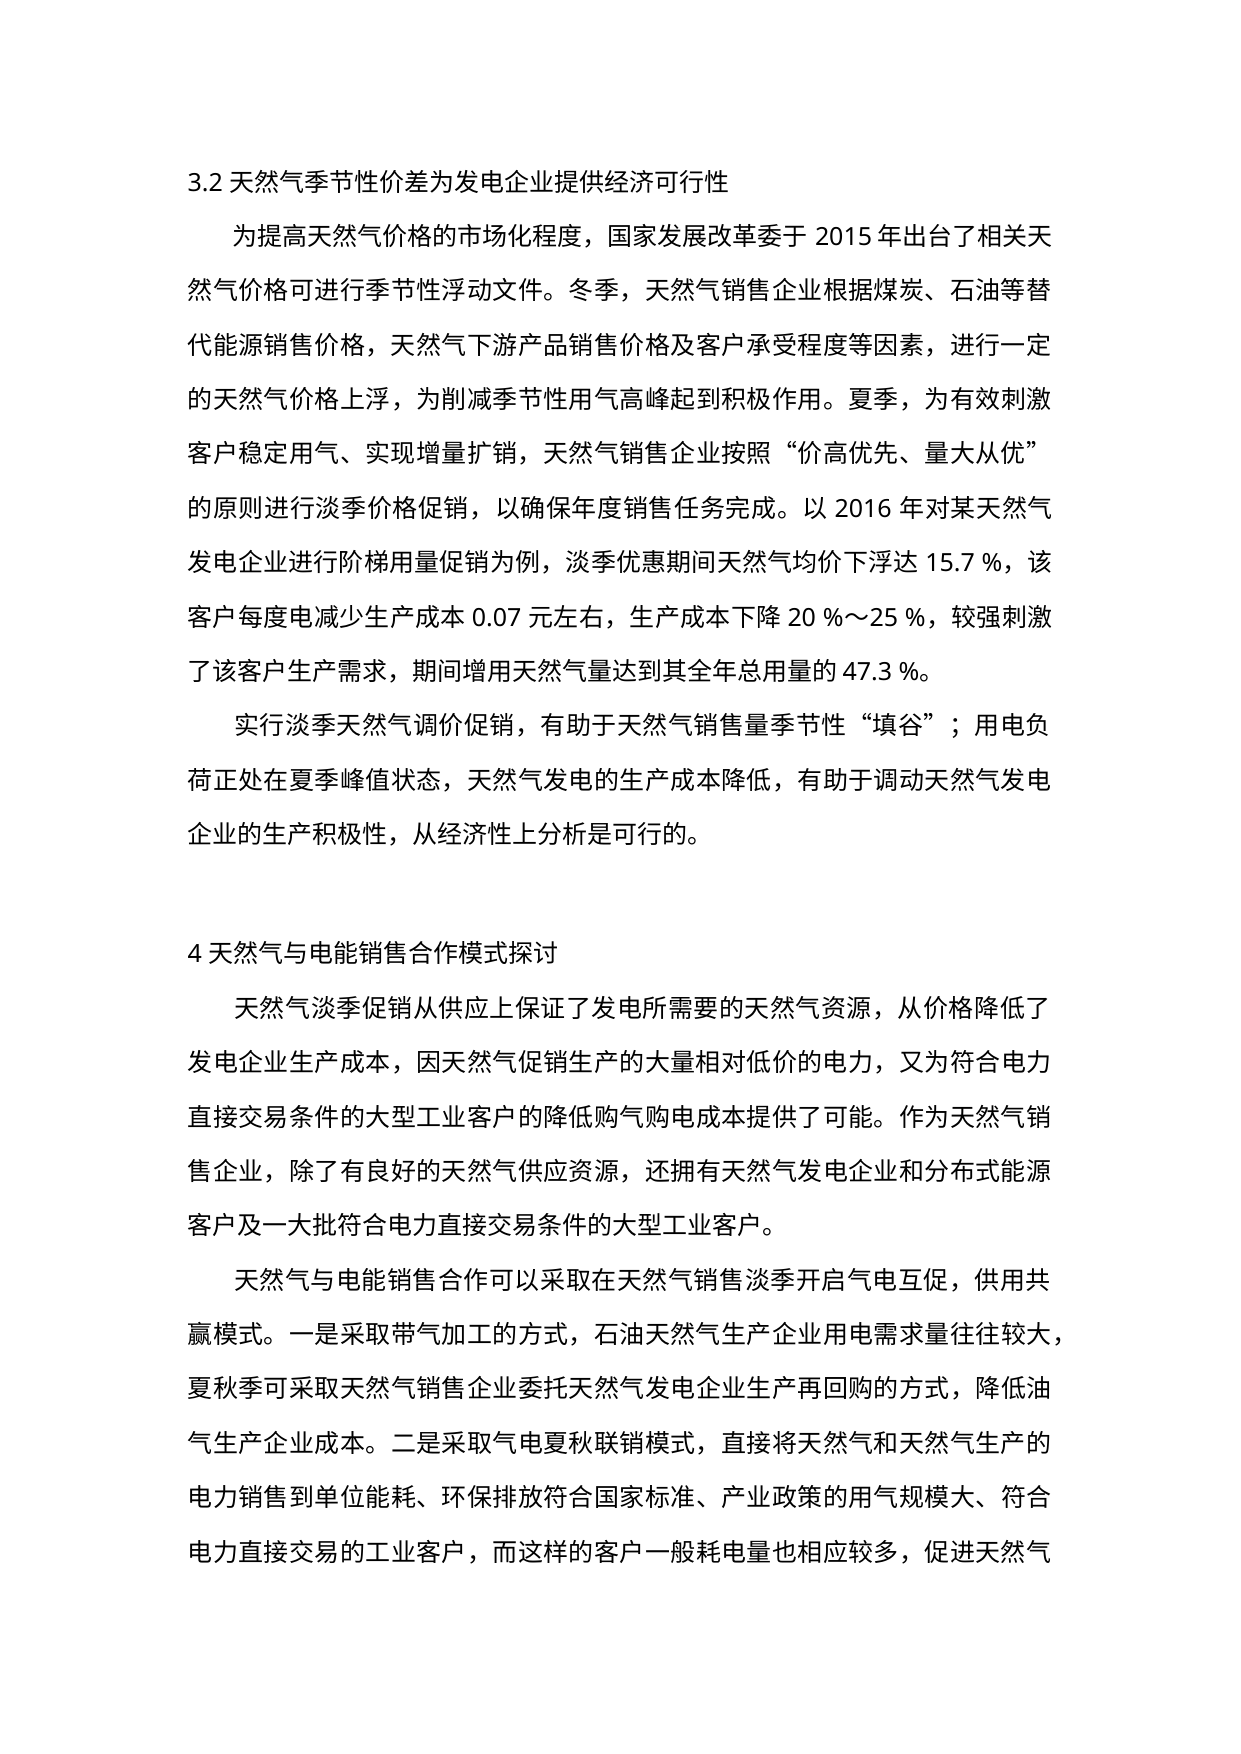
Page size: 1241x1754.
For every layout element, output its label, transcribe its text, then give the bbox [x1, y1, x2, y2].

text 为提高天然气价格的市场化程度，国家发展改革委于2015年出台了相关天然气价格可进行季节性浮动文件。冬季，天然气销售企业根据煤炭、石油等替代能源销售价格，天然气下游产品销售价格及客户承受程度等因素，进行一定的天然气价格上浮，为削减季节性用气高峰起到积极作用。夏季，为有效刺激客户稳定用气、实现增量扩销，天然气销售企业按照“价高优先、量大从优”的原则进行淡季价格促销，以确保年度销售任务完成。以2016 年对某天然气发电企业进行阶梯用量促销为例，淡季优惠期间天然气均价下浮达15.7 %，该客户每度电减少生产成本0.07 元左右，生产成本下降20 %～25 %，较强刺激了该客户生产需求，期间增用天然气量达到其全年总用量的47.3 %。 [187, 216, 1053, 688]
text 3.2 天然气季节性价差为发电企业提供经济可行性 [187, 162, 1053, 198]
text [187, 1260, 1053, 1568]
text 实行淡季天然气调价促销，有助于天然气销售量季节性“填谷”；用电负荷正处在夏季峰值状态，天然气发电的生产成本降低，有助于调动天然气发电企业的生产积极性，从经济性上分析是可行的。 [187, 706, 1053, 851]
text 天然气淡季促销从供应上保证了发电所需要的天然气资源，从价格降低了发电企业生产成本，因天然气促销生产的大量相对低价的电力，又为符合电力直接交易条件的大型工业客户的降低购气购电成本提供了可能。作为天然气销售企业，除了有良好的天然气供应资源，还拥有天然气发电企业和分布式能源客户及一大批符合电力直接交易条件的大型工业客户。 [187, 988, 1053, 1242]
text 4 天然气与电能销售合作模式探讨 [187, 934, 1053, 970]
